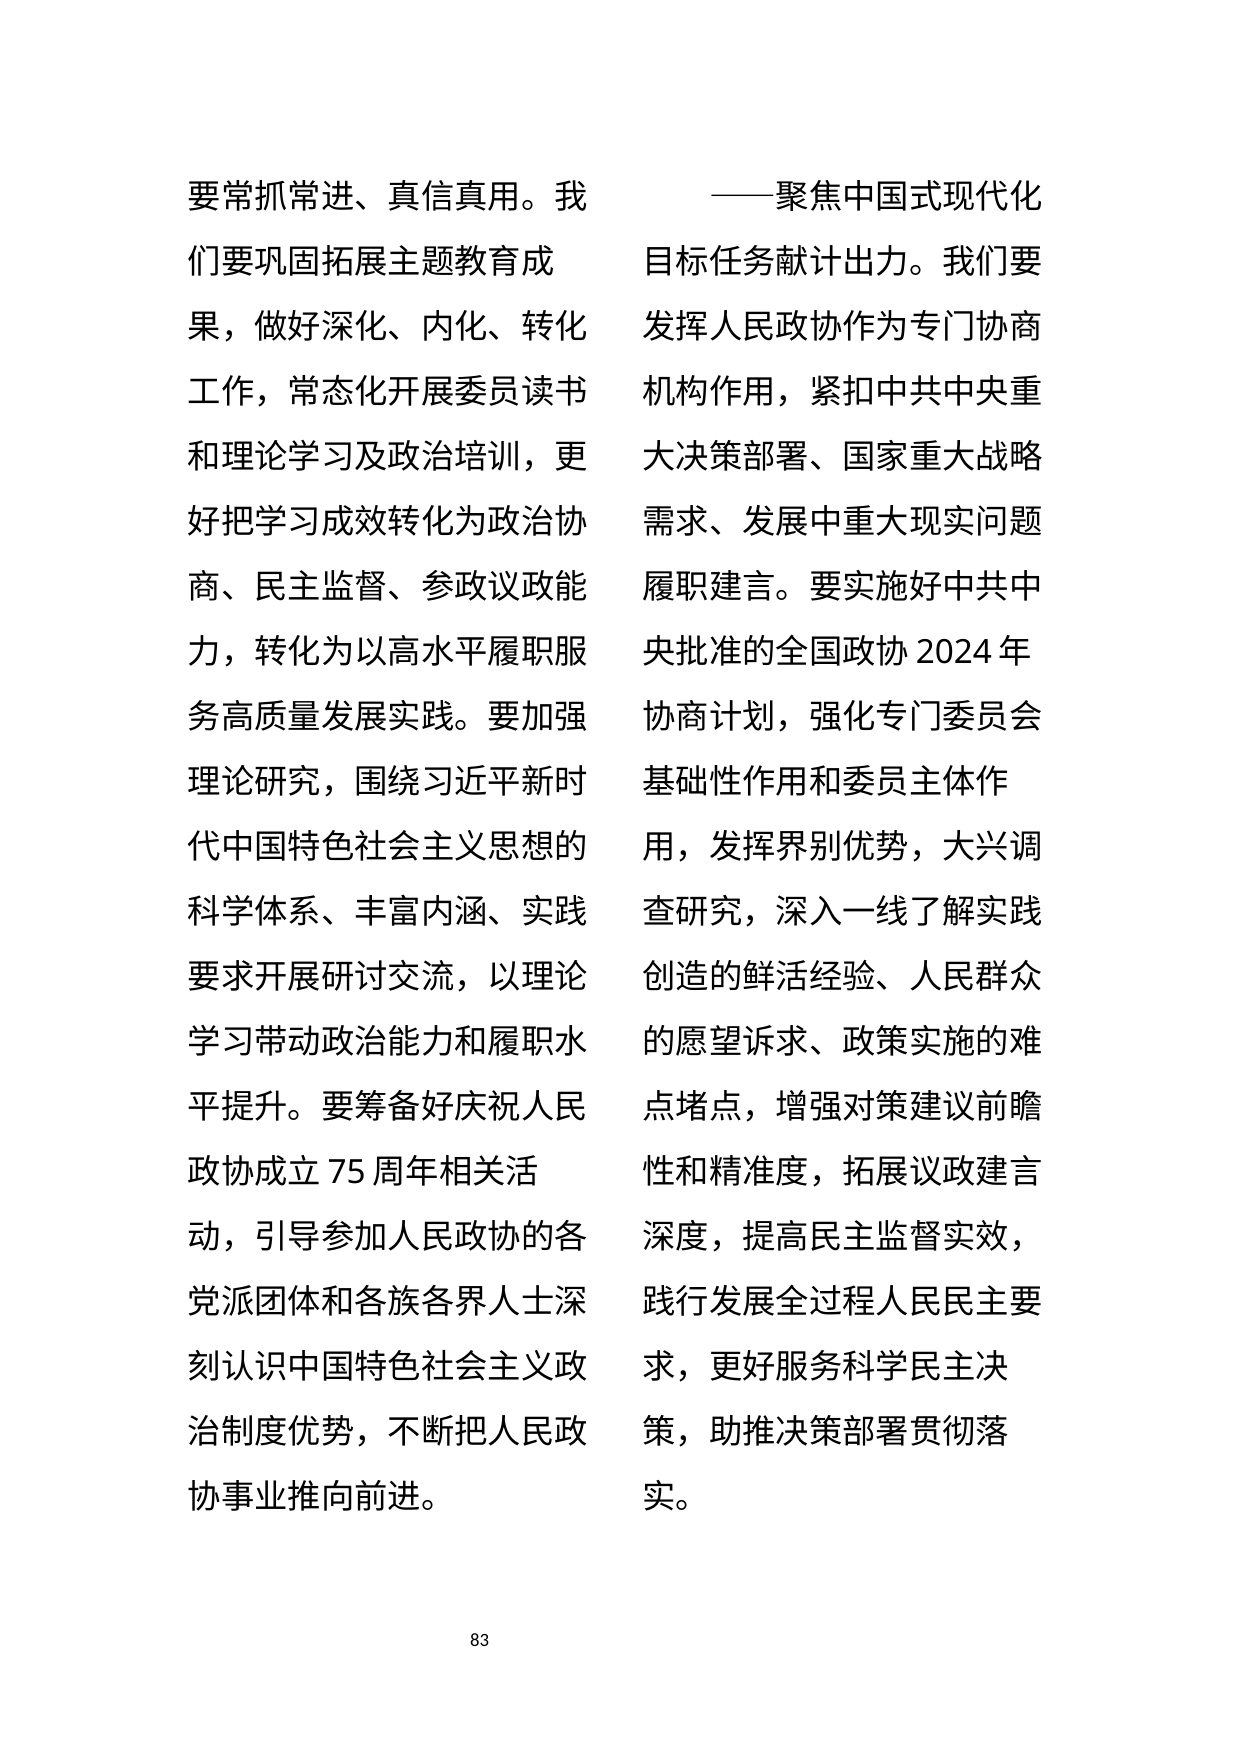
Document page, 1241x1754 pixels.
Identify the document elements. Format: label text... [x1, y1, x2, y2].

text ——聚焦中国式现代化目标任务献计出力。我们要发挥人民政协作为专门协商机构作用，紧扣中共中央重大决策部署、国家重大战略需求、发展中重大现实问题履职建言。要实施好中共中央批准的全国政协2024年协商计划，强化专门委员会基础性作用和委员主体作用，发挥界别优势，大兴调查研究，深入一线了解实践创造的鲜活经验、人民群众的愿望诉求、政策实施的难点堵点，增强对策建议前瞻性和精准度，拓展议政建言深度，提高民主监督实效，践行发展全过程人民民主要求，更好服务科学民主决策，助推决策部署贯彻落实。 [642, 162, 1053, 1527]
